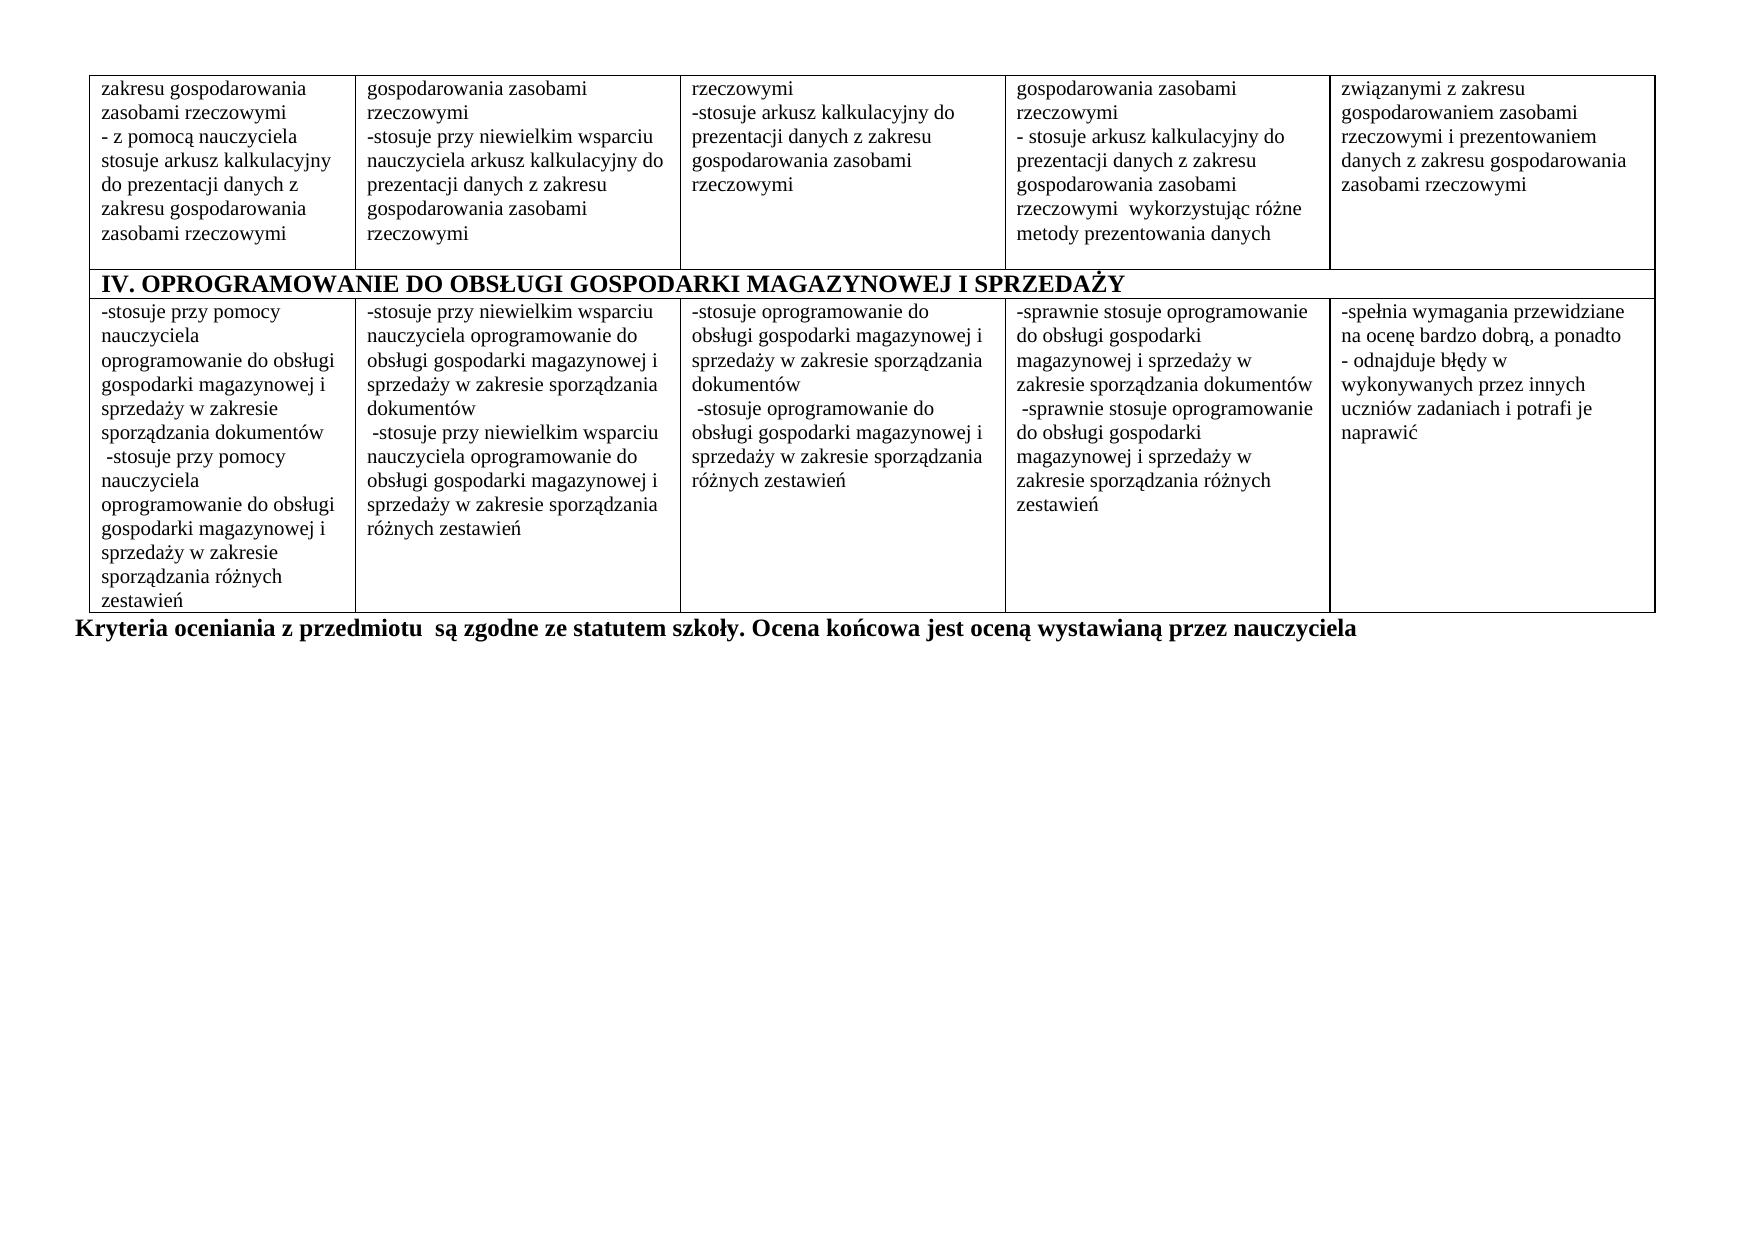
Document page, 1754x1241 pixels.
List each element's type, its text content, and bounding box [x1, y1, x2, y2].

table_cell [1331, 76, 1654, 268]
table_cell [90, 76, 355, 268]
text Kryteria oceniania z przedmiotu są zgodne ze statutem szkoły. Ocena końcowa jest oceną wystawianą przez nauczyciela [75, 613, 1679, 642]
table_cell -spełnia wymagania przewidziane na ocenę bardzo dobrą, a ponadto - odnajduje błędy w wykonywanych przez innych uczniów zadaniach i potrafi je naprawić [1331, 299, 1654, 612]
table_cell -stosuje przy pomocy nauczyciela oprogramowanie do obsługi gospodarki magazynowej i sprzedaży w zakresie sporządzania dokumentów -stosuje przy pomocy nauczyciela oprogramowanie do obsługi gospodarki magazynowej i sprzedaży w zakresie sporządzania różnych zestawień [90, 299, 355, 612]
table_cell -sprawnie stosuje oprogramowanie do obsługi gospodarki magazynowej i sprzedaży w zakresie sporządzania dokumentów -sprawnie stosuje oprogramowanie do obsługi gospodarki magazynowej i sprzedaży w zakresie sporządzania różnych zestawień [1006, 299, 1329, 612]
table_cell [681, 76, 1005, 268]
table_cell -stosuje oprogramowanie do obsługi gospodarki magazynowej i sprzedaży w zakresie sporządzania dokumentów -stosuje oprogramowanie do obsługi gospodarki magazynowej i sprzedaży w zakresie sporządzania różnych zestawień [681, 299, 1005, 612]
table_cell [1006, 76, 1329, 268]
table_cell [356, 76, 680, 268]
table_cell IV. OPROGRAMOWANIE DO OBSŁUGI GOSPODARKI MAGAZYNOWEJ I SPRZEDAŻY [90, 270, 1654, 298]
table_cell -stosuje przy niewielkim wsparciu nauczyciela oprogramowanie do obsługi gospodarki magazynowej i sprzedaży w zakresie sporządzania dokumentów -stosuje przy niewielkim wsparciu nauczyciela oprogramowanie do obsługi gospodarki magazynowej i sprzedaży w zakresie sporządzania różnych zestawień [356, 299, 680, 612]
